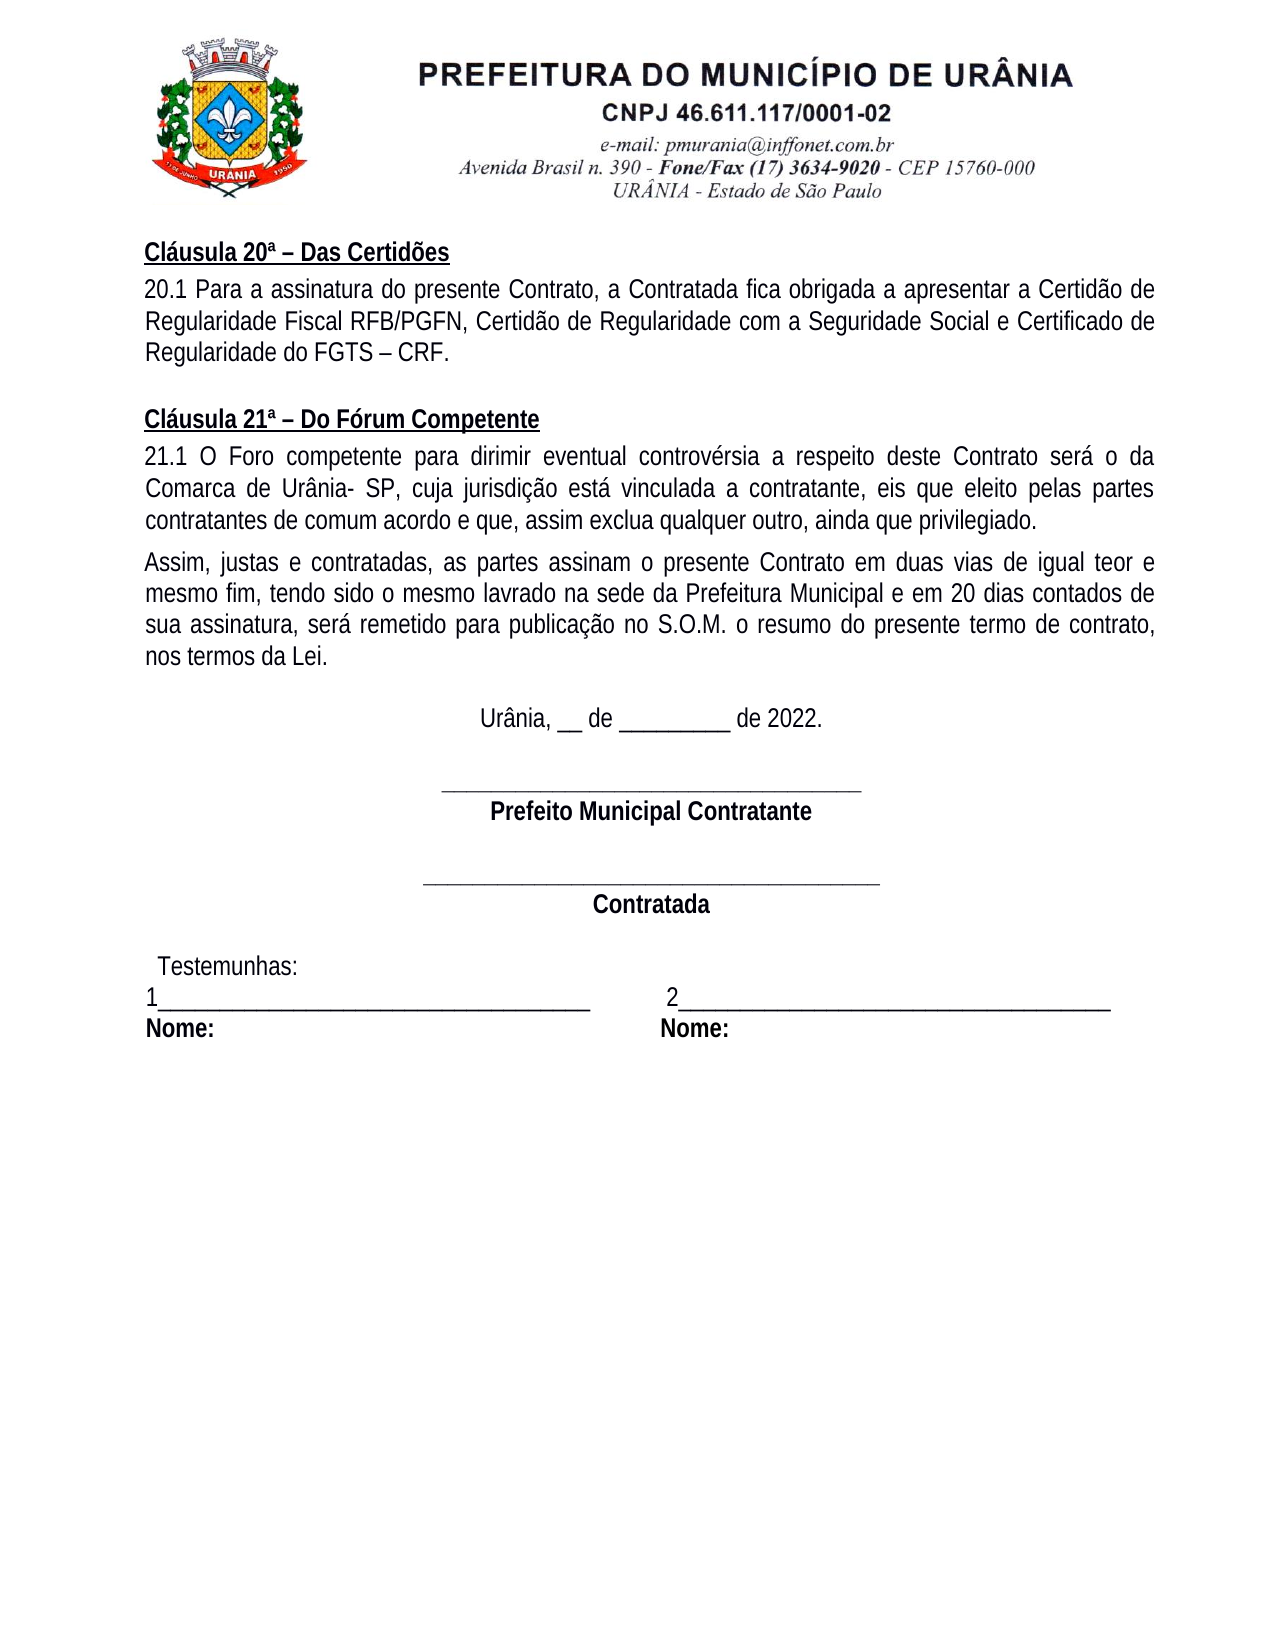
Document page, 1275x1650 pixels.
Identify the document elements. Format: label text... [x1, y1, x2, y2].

subtitle Cláusula 20ª – Das Certidões [144, 236, 1157, 267]
text 21.1 O Foro competente para dirimir eventual controvérsia a respeito deste Contrato será o da Comarca de Urânia- SP, cuja jurisdição está vinculada a contratante, eis que eleito pelas partes contratantes de comum acordo e que, assim exclua qualquer outro, ainda que privilegiado. [144, 440, 1156, 535]
text Prefeito Municipal Contratante [488, 795, 814, 826]
subtitle Cláusula 21ª – Do Fórum Competente [144, 403, 1157, 434]
text Nome: Nome: [146, 1012, 1157, 1043]
text Contratada [146, 888, 1157, 919]
text Testemunhas: [157, 950, 1156, 981]
text _____________________________________ [146, 857, 1157, 888]
text __________________________________ [146, 764, 1157, 795]
text Assim, justas e contratadas, as partes assinam o presente Contrato em duas vias de igual teor e mesmo fim, tendo sido o mesmo lavrado na sede da Prefeitura Municipal e em 20 dias contados de sua assinatura, será remetido para publicação no S.O.M. o resumo do presente termo de contrato, nos termos da Lei. [144, 547, 1156, 671]
text 20.1 Para a assinatura do presente Contrato, a Contratada fica obrigada a apresentar a Certidão de Regularidade Fiscal RFB/PGFN, Certidão de Regularidade com a Seguridade Social e Certificado de Regularidade do FGTS – CRF. [144, 274, 1156, 367]
text 1___________________________________ 2___________________________________ [146, 981, 1157, 1012]
text Urânia, __ de _________ de 2022. [146, 702, 1157, 733]
picture [145, 29, 1090, 205]
